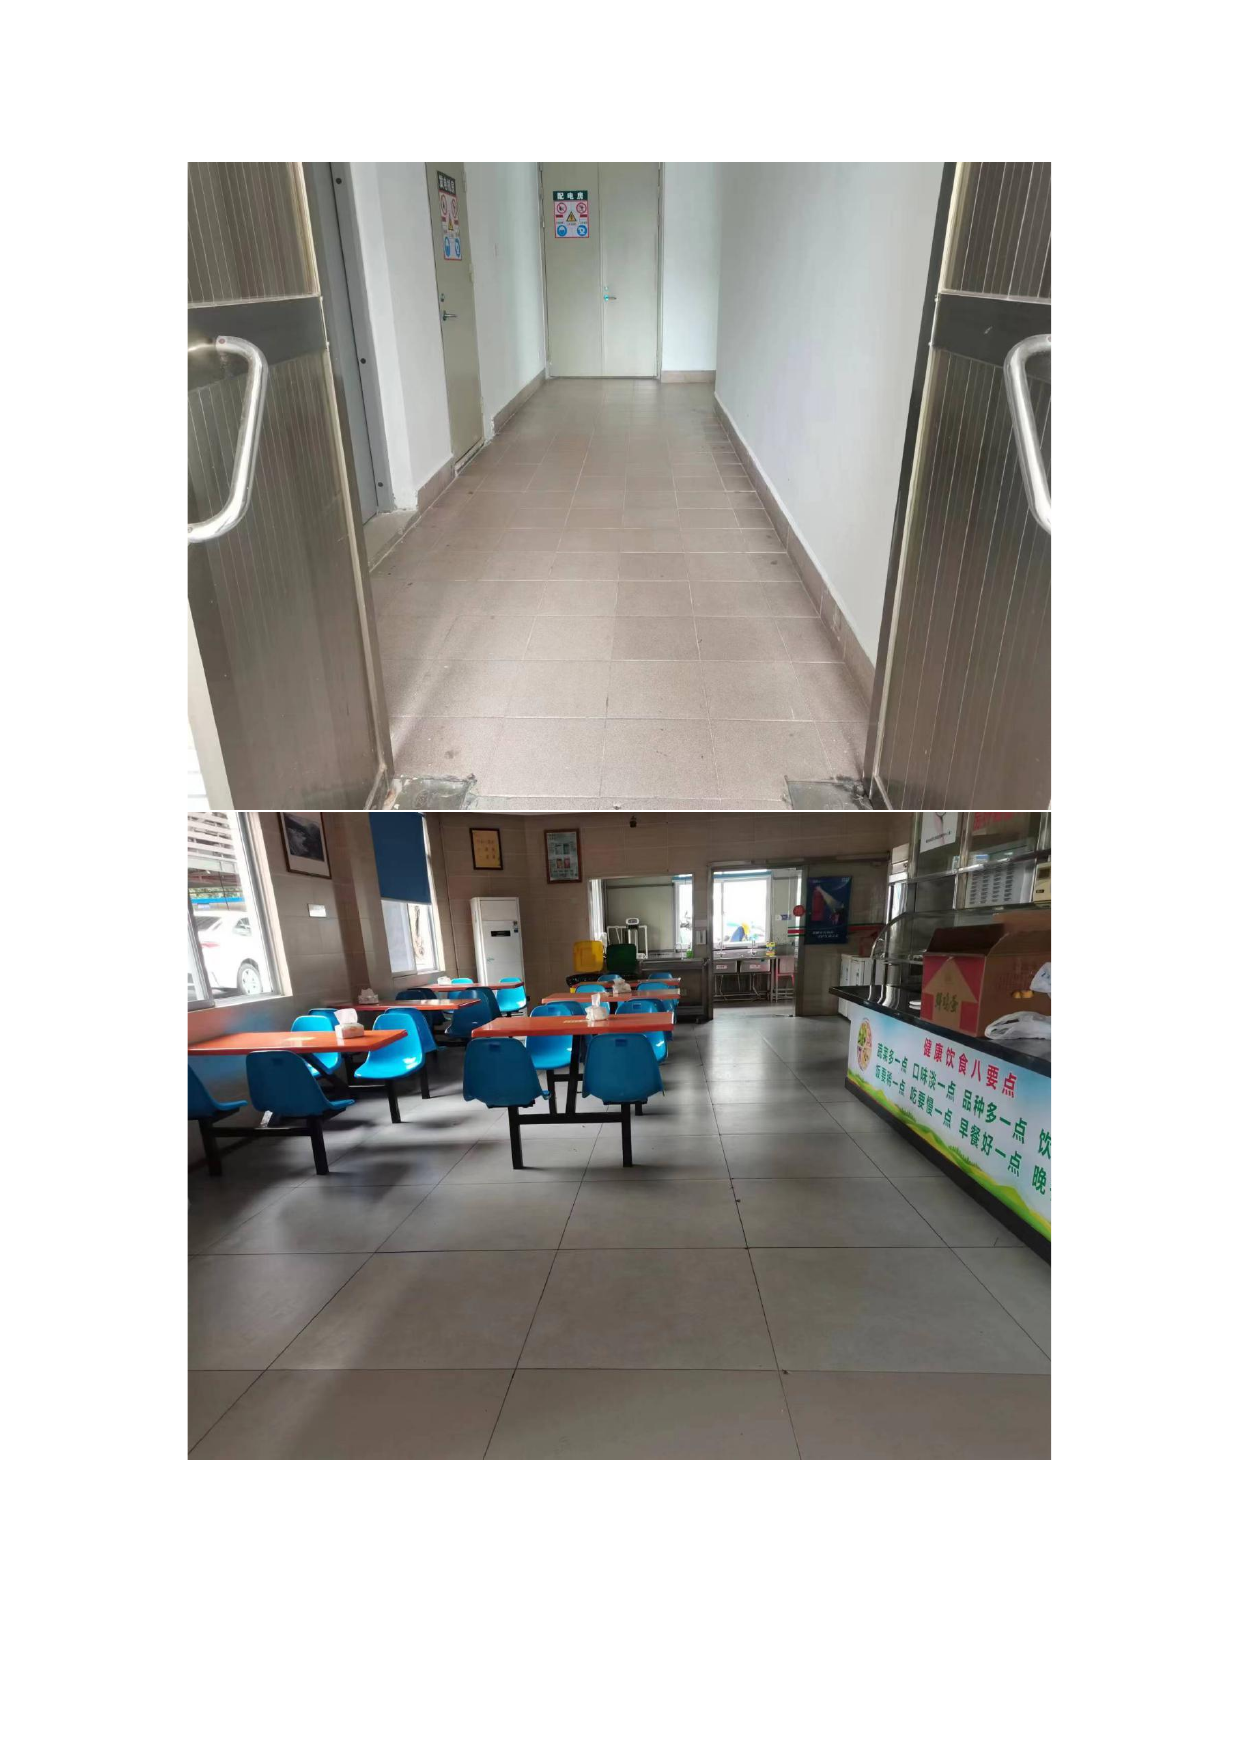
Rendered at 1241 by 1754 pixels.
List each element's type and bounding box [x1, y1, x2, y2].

picture [187, 812, 1052, 1460]
picture [187, 162, 1052, 810]
